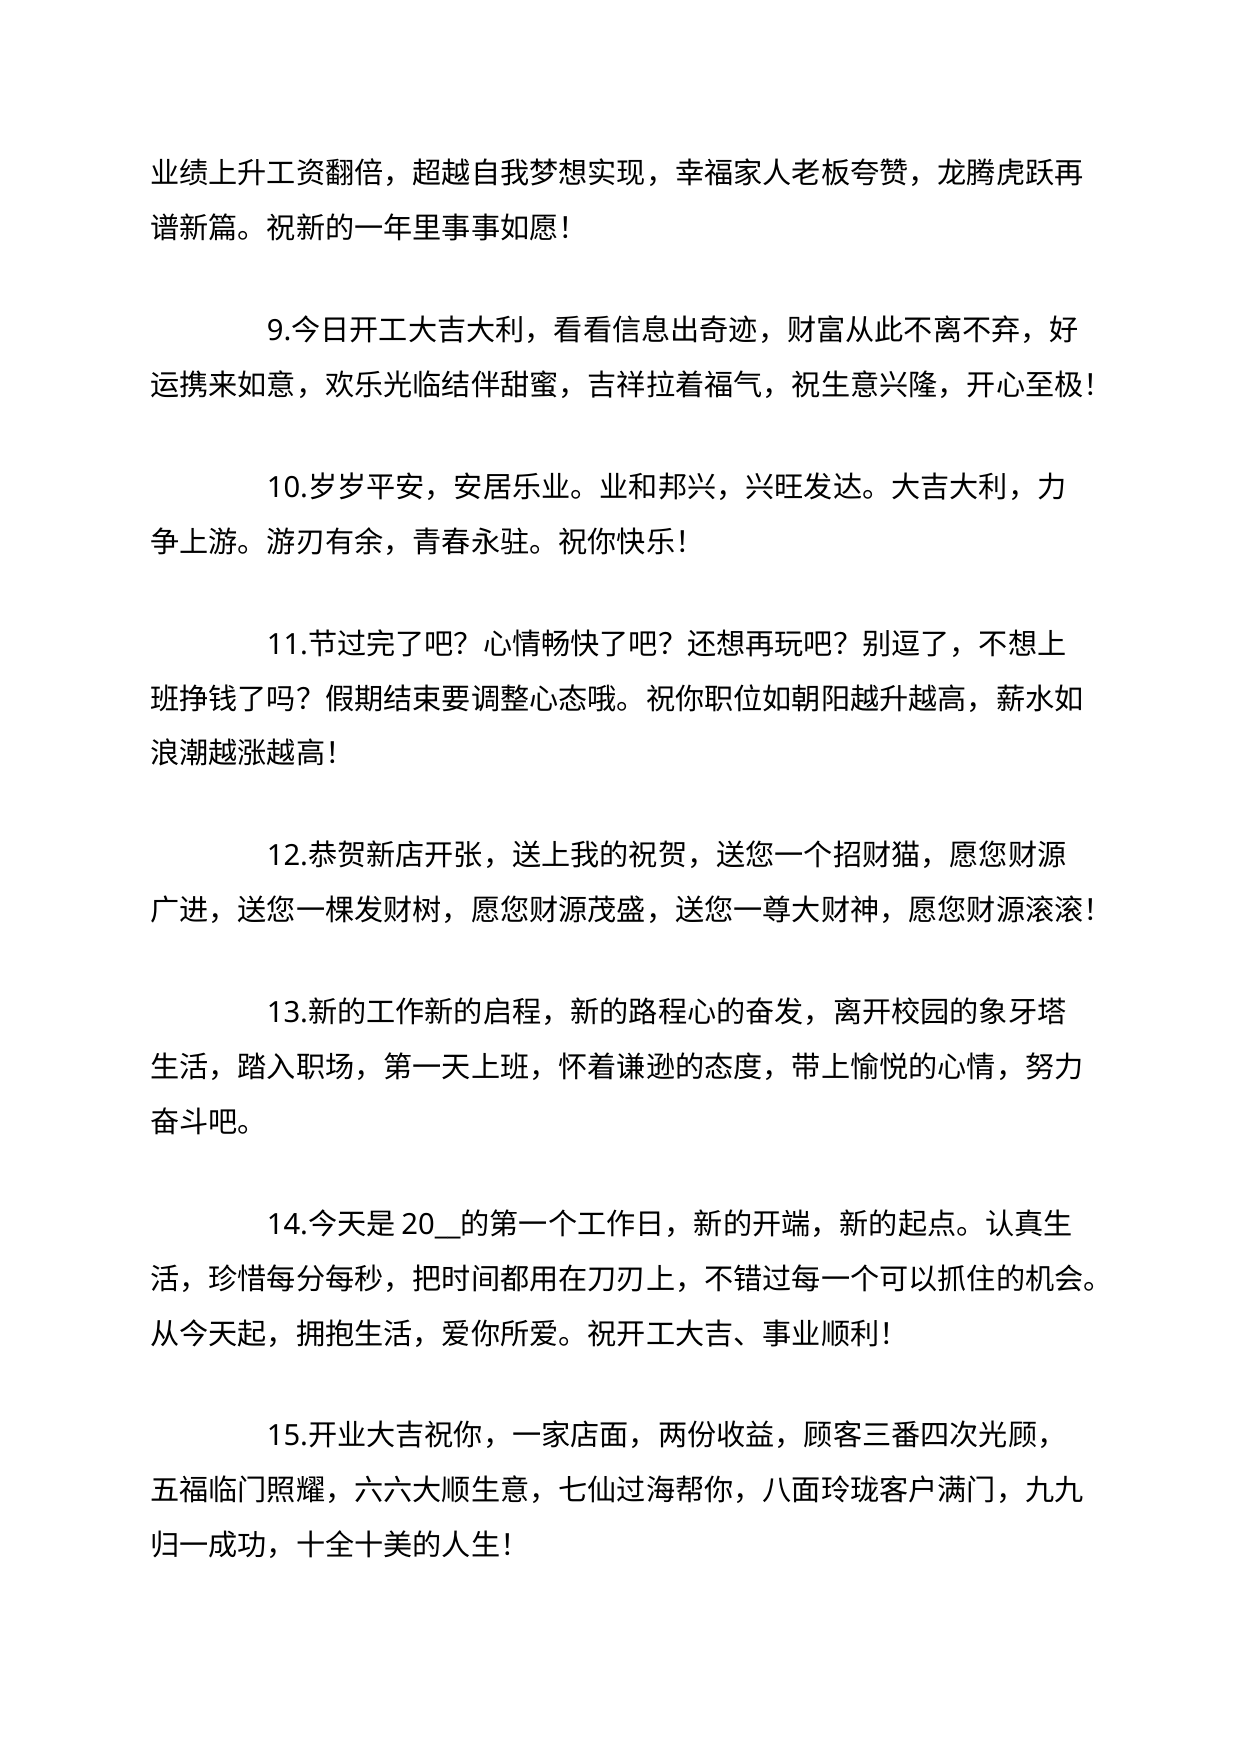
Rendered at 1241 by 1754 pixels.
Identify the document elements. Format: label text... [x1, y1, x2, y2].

text 11.节过完了吧？心情畅快了吧？还想再玩吧？别逗了，不想上班挣钱了吗？假期结束要调整心态哦。祝你职位如朝阳越升越高，薪水如浪潮越涨越高！ [150, 620, 1090, 772]
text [150, 150, 1090, 247]
text 10.岁岁平安，安居乐业。业和邦兴，兴旺发达。大吉大利，力争上游。游刃有余，青春永驻。祝你快乐！ [150, 463, 1090, 561]
text 9.今日开工大吉大利，看看信息出奇迹，财富从此不离不弃，好运携来如意，欢乐光临结伴甜蜜，吉祥拉着福气，祝生意兴隆，开心至极！ [150, 307, 1090, 404]
text 14.今天是20__的第一个工作日，新的开端，新的起点。认真生活，珍惜每分每秒，把时间都用在刀刃上，不错过每一个可以抓住的机会。从今天起，拥抱生活，爱你所爱。祝开工大吉、事业顺利！ [150, 1200, 1090, 1352]
text 15.开业大吉祝你，一家店面，两份收益，顾客三番四次光顾，五福临门照耀，六六大顺生意，七仙过海帮你，八面玲珑客户满门，九九归一成功，十全十美的人生！ [150, 1412, 1090, 1564]
text 13.新的工作新的启程，新的路程心的奋发，离开校园的象牙塔生活，踏入职场，第一天上班，怀着谦逊的态度，带上愉悦的心情，努力奋斗吧。 [150, 989, 1090, 1141]
text 12.恭贺新店开张，送上我的祝贺，送您一个招财猫，愿您财源广进，送您一棵发财树，愿您财源茂盛，送您一尊大财神，愿您财源滚滚！ [150, 832, 1090, 929]
